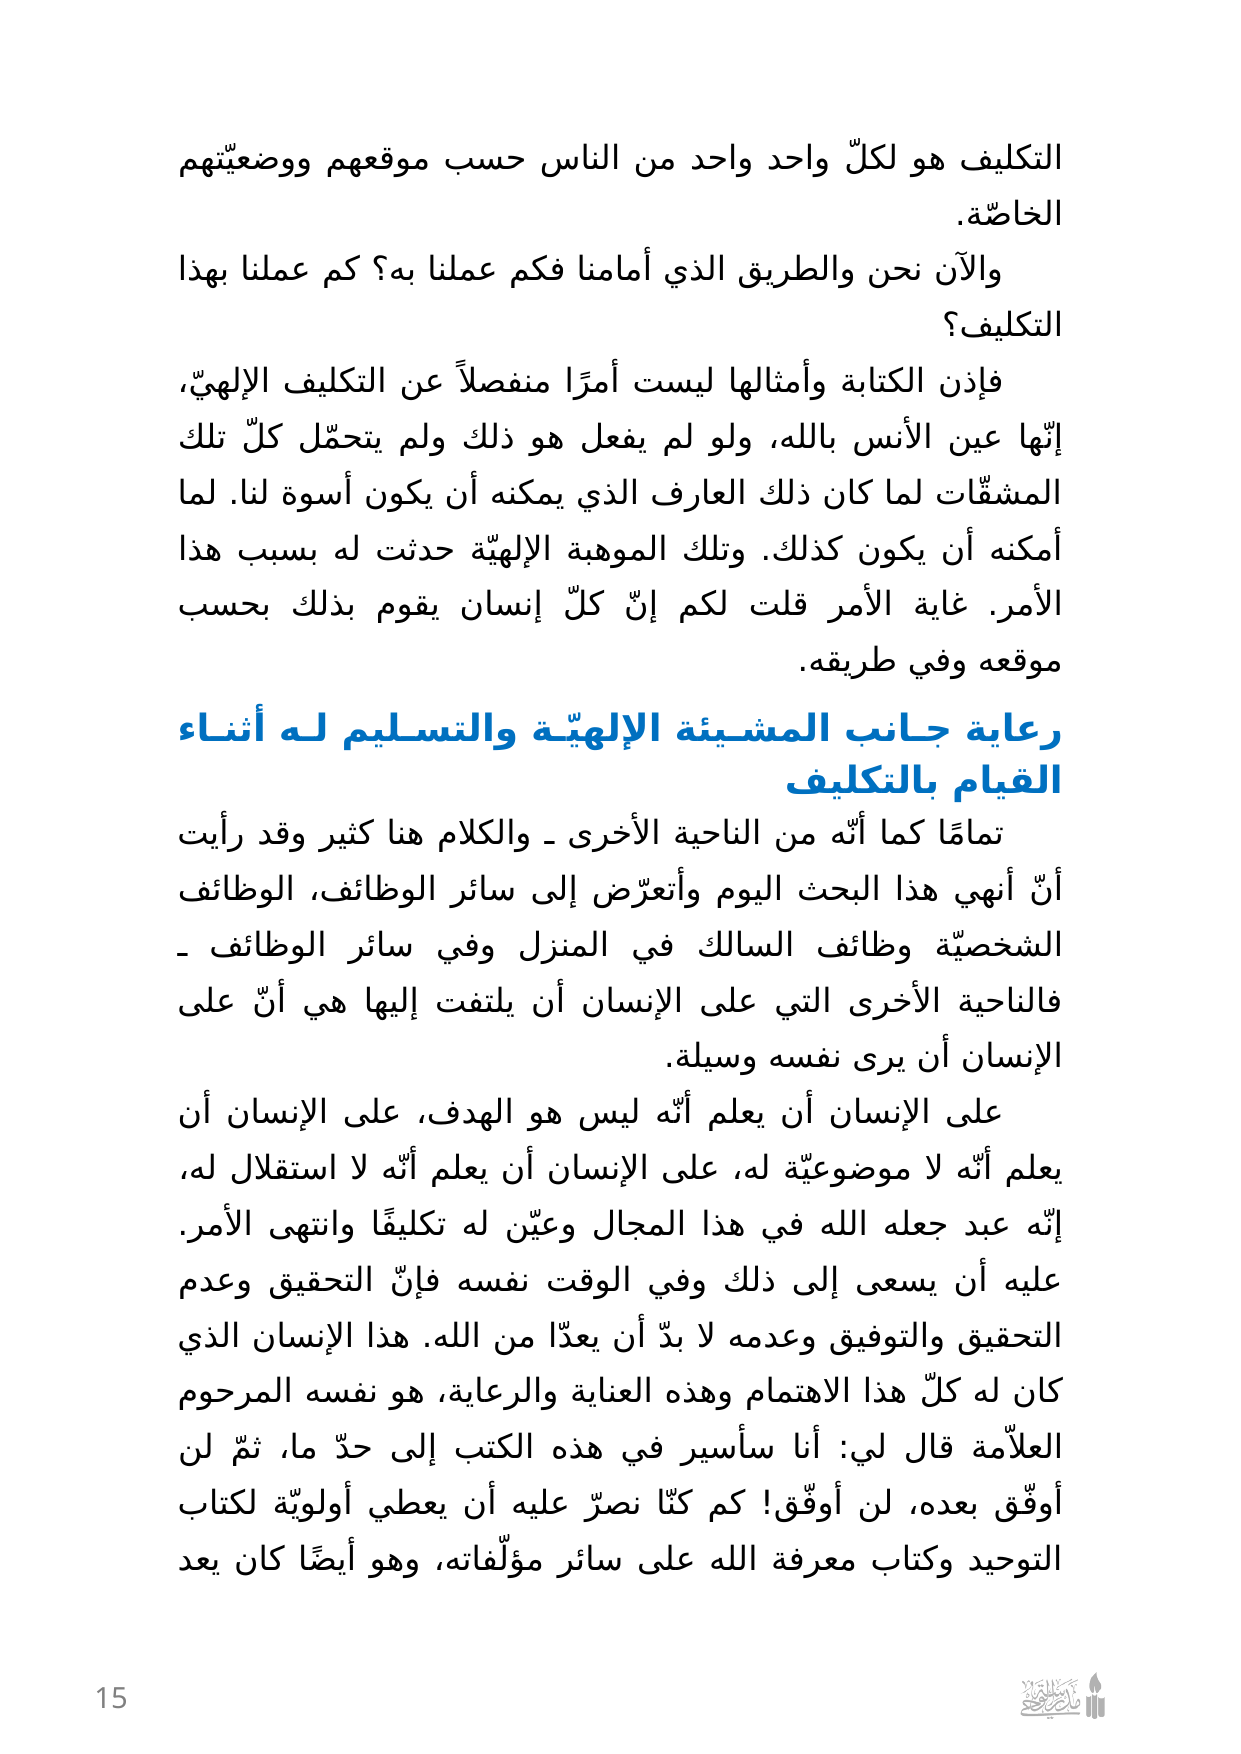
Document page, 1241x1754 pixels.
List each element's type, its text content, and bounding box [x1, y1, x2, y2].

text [177, 1090, 1063, 1593]
text والآن نحن والطريق الذي أمامنا فكم عملنا به؟ كم عملنا بهذا التكليف؟ [177, 247, 1063, 359]
text فإذن الكتابة وأمثالها ليست أمرًا منفصلاً عن التكليف الإلهيّ، إنّها عين الأنس بالله، ولو لم يفعل هو ذلك ولم يتحمّل كلّ تلك المشقّات لما كان ذلك العارف الذي يمكنه أن يكون أسوة لنا. لما أمكنه أن يكون كذلك. وتلك الموهبة الإلهيّة حدثت له بسبب هذا الأمر. غاية الأمر قلت لكم إنّ كلّ إنسان يقوم بذلك بحسب موقعه وفي طريقه. [177, 359, 1063, 694]
title رعاية جانب المشيئة الإلهيّة والتسليم له أثناء القيام بالتكليف [177, 707, 1063, 803]
picture [1020, 1672, 1105, 1719]
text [177, 136, 1063, 247]
text تمامًا كما أنّه من الناحية الأخرى ـ والكلام هنا كثير وقد رأيت أنّ أنهي هذا البحث اليوم وأتعرّض إلى سائر الوظائف، الوظائف الشخصيّة وظائف السالك في المنزل وفي سائر الوظائف ـ فالناحية الأخرى التي على الإنسان أن يلتفت إليها هي أنّ على الإنسان أن يرى نفسه وسيلة. [177, 811, 1063, 1090]
